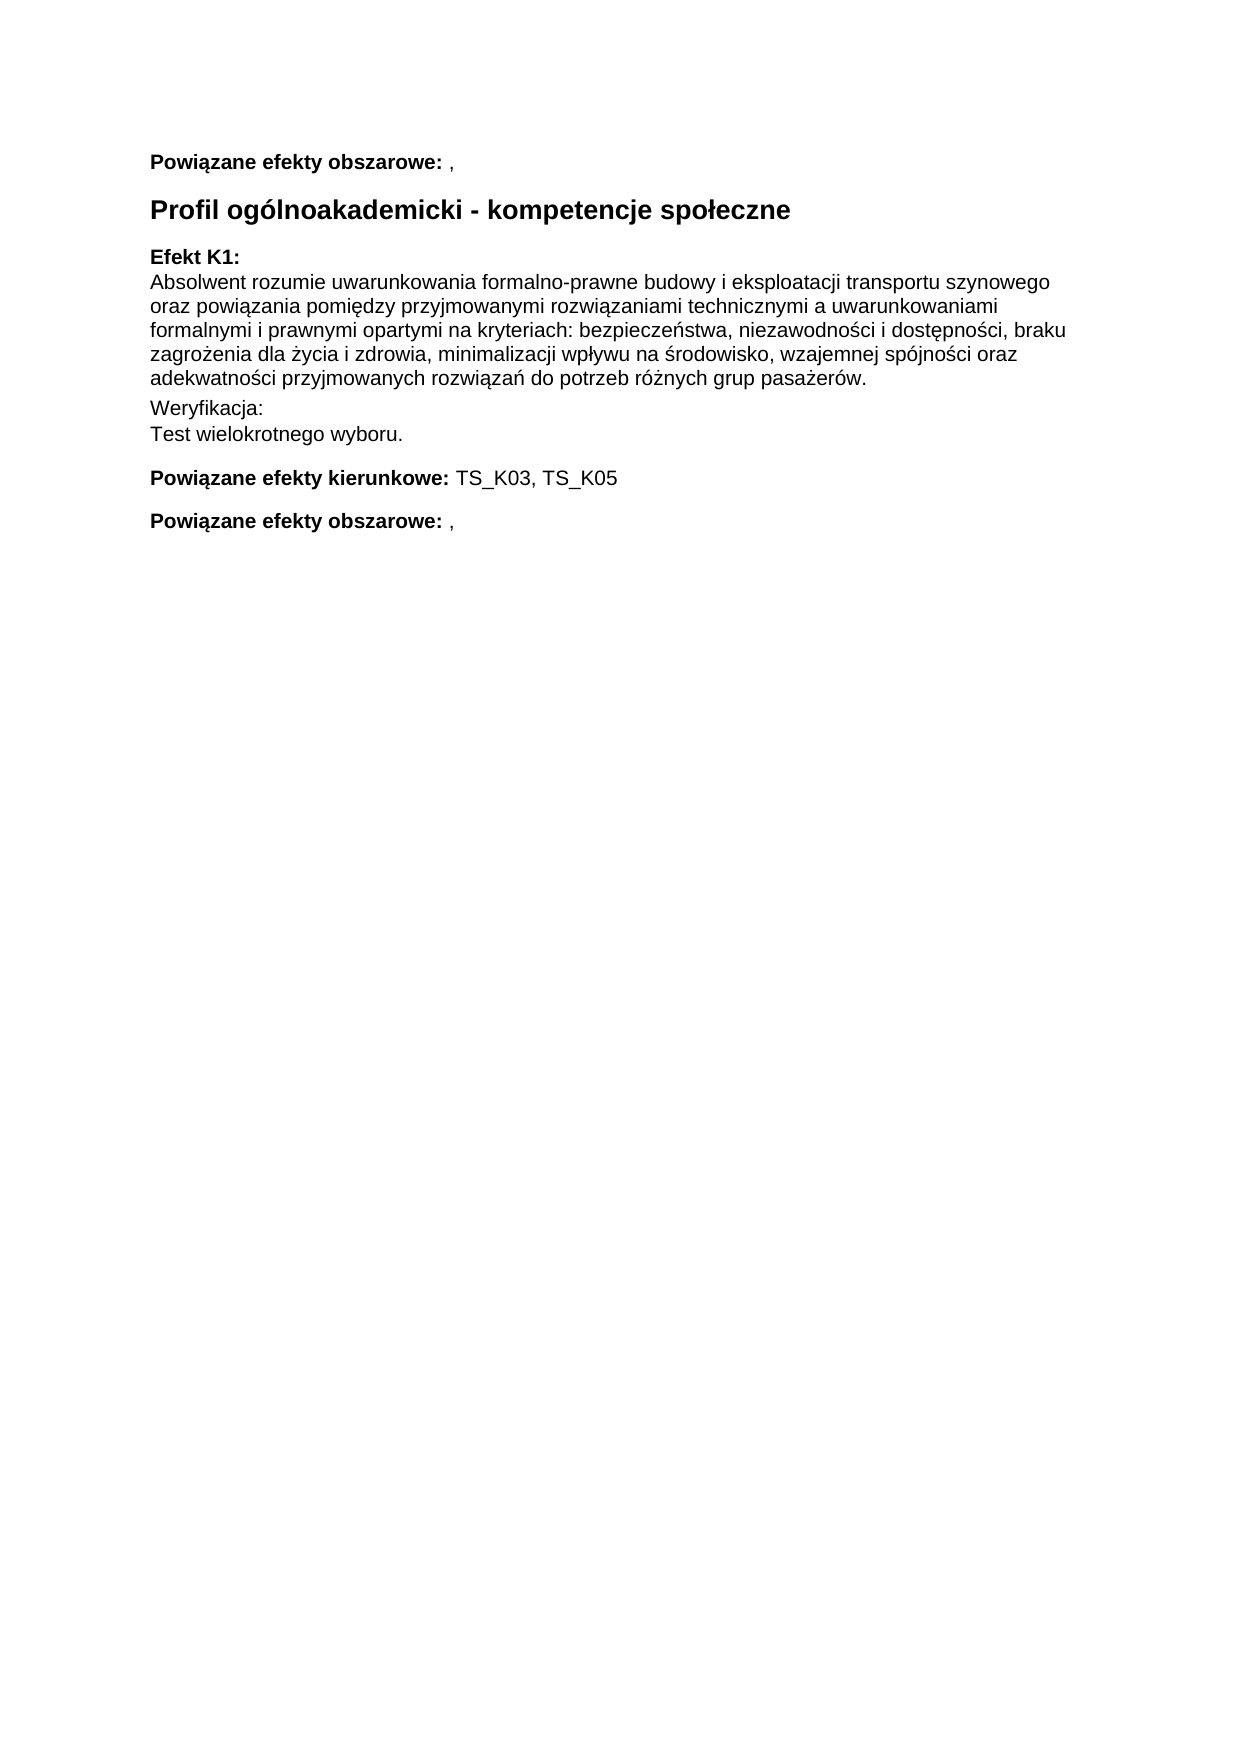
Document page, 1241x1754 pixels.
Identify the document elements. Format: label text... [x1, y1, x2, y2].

text Absolwent rozumie uwarunkowania formalno-prawne budowy i eksploatacji transportu szynowego oraz powiązania pomiędzy przyjmowanymi rozwiązaniami technicznymi a uwarunkowaniami formalnymi i prawnymi opartymi na kryteriach: bezpieczeństwa, niezawodności i dostępności, braku zagrożenia dla życia i zdrowia, minimalizacji wpływu na środowisko, wzajemnej spójności oraz adekwatności przyjmowanych rozwiązań do potrzeb różnych grup pasażerów. [150, 270, 1090, 389]
text Weryfikacja: [150, 396, 1090, 420]
text Powiązane efekty obszarowe: , [150, 150, 1090, 174]
text Efekt K1: [150, 245, 1090, 269]
subtitle Profil ogólnoakademicki - kompetencje społeczne [150, 194, 1090, 225]
text Powiązane efekty kierunkowe: TS_K03, TS_K05 [150, 466, 1090, 489]
text Powiązane efekty obszarowe: , [150, 509, 1090, 533]
text Test wielokrotnego wyboru. [150, 422, 1090, 446]
